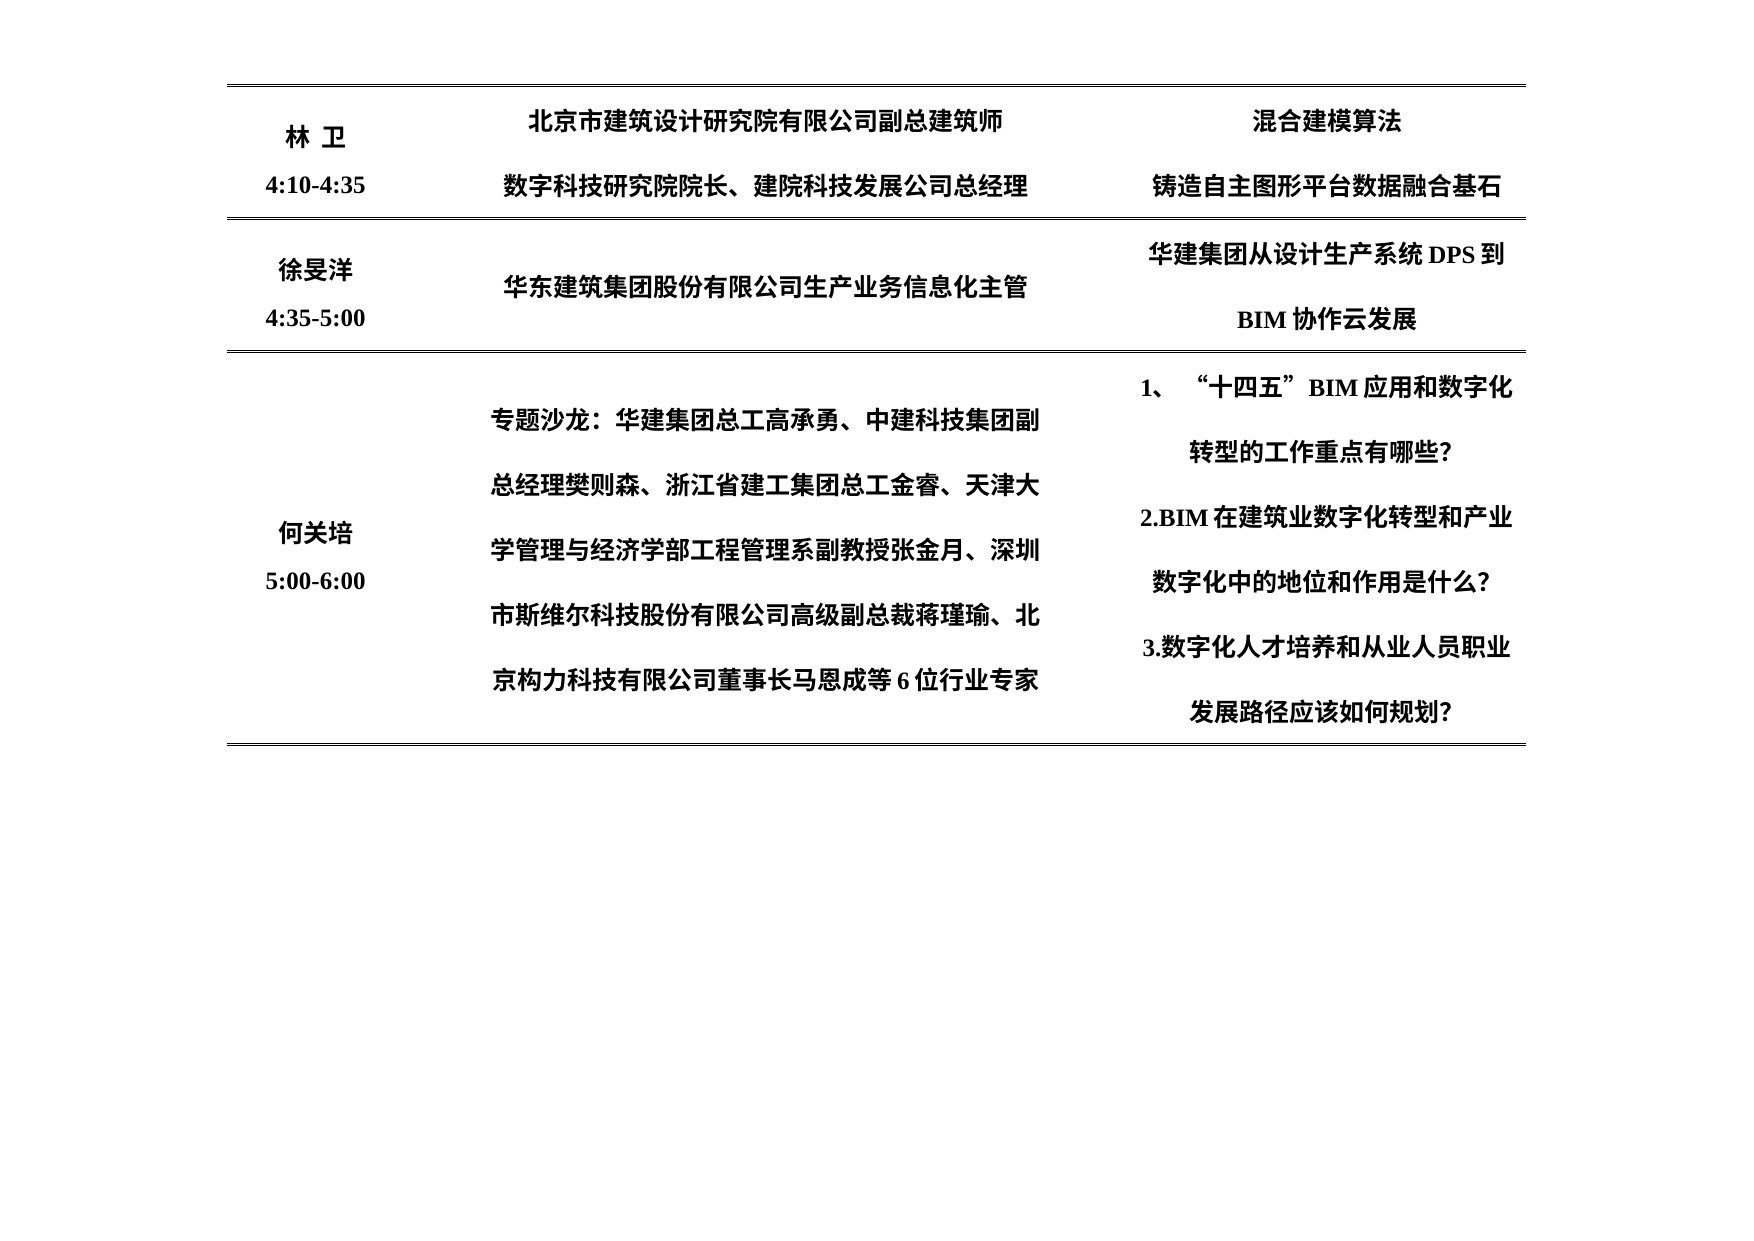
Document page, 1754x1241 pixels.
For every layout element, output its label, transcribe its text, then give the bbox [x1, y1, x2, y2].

table_cell 华建集团从设计生产系统DPS到BIM协作云发展 [1127, 220, 1526, 350]
table_cell 混合建模算法 铸造自主图形平台数据融合基石 [1127, 87, 1526, 217]
table_cell 林 卫 4:10-4:35 [227, 87, 404, 217]
table_cell 1、 “十四五”BIM应用和数字化转型的工作重点有哪些？ 2.BIM在建筑业数字化转型和产业数字化中的地位和作用是什么？ 3.数字化人才培养和从业人员职业发展路径应该如何规划？ [1127, 353, 1526, 743]
table_cell 徐旻洋 4:35-5:00 [227, 220, 404, 350]
table_cell 何关培 5:00-6:00 [227, 353, 404, 743]
table_cell 华东建筑集团股份有限公司生产业务信息化主管 [404, 220, 1127, 350]
table_cell 专题沙龙：华建集团总工高承勇、中建科技集团副总经理樊则森、浙江省建工集团总工金睿、天津大学管理与经济学部工程管理系副教授张金月、深圳市斯维尔科技股份有限公司高级副总裁蒋瑾瑜、北京构力科技有限公司董事长马恩成等6位行业专家 [404, 353, 1127, 743]
table_cell 北京市建筑设计研究院有限公司副总建筑师 数字科技研究院院长、建院科技发展公司总经理 [404, 87, 1127, 217]
